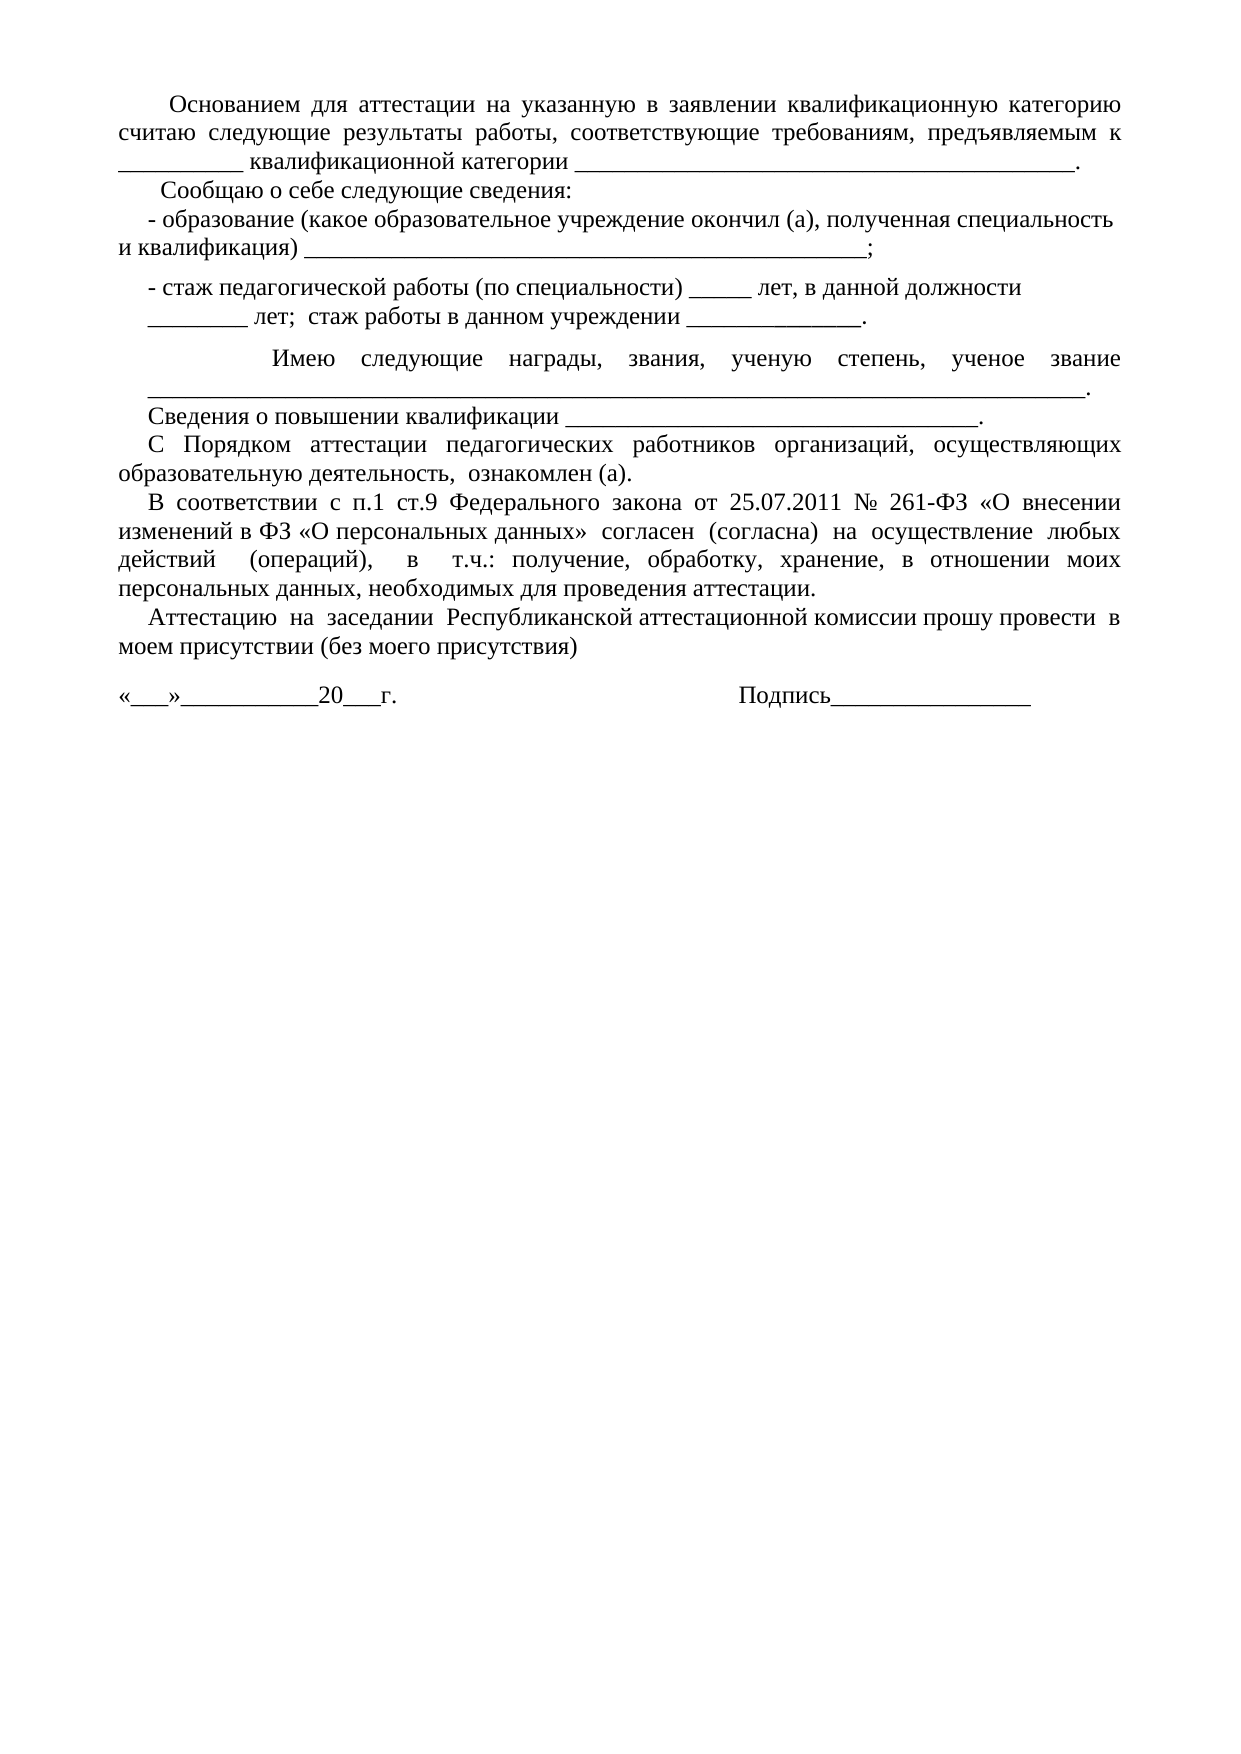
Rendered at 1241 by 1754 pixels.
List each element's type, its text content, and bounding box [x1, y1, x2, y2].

text С Порядком аттестации педагогических работников организаций, осуществляющих образовательную деятельность, ознакомлен (а). [118, 429, 1122, 487]
text Сообщаю о себе следующие сведения: [118, 175, 1122, 204]
text В соответствии с п.1 ст.9 Федерального закона от 25.07.2011 № 261-ФЗ «О внесении изменений в ФЗ «О персональных данных» согласен (согласна) на осуществление любых действий (операций), в т.ч.: получение, обработку, хранение, в отношении моих персональных данных, необходимых для проведения аттестации. [118, 487, 1122, 602]
text - образование (какое образовательное учреждение окончил (а), полученная специальность и квалификация) _____________________________________________; [118, 204, 1122, 261]
text Аттестацию на заседании Республиканской аттестационной комиссии прошу провести в моем присутствии (без моего присутствия) [118, 602, 1122, 659]
text Имею следующие награды, звания, ученую степень, ученое звание ___________________________________________________________________________. Сведения о повышении квалификации _________________________________. [118, 343, 1122, 429]
text Основанием для аттестации на указанную в заявлении квалификационную категорию считаю следующие результаты работы, соответствующие требованиям, предъявляемым к __________ квалификационной категории ________________________________________. [118, 89, 1122, 175]
text «___»___________20___г. Подпись________________ [118, 680, 1122, 709]
text - стаж педагогической работы (по специальности) _____ лет, в данной должности ________ лет; стаж работы в данном учреждении ______________. [148, 272, 1122, 331]
